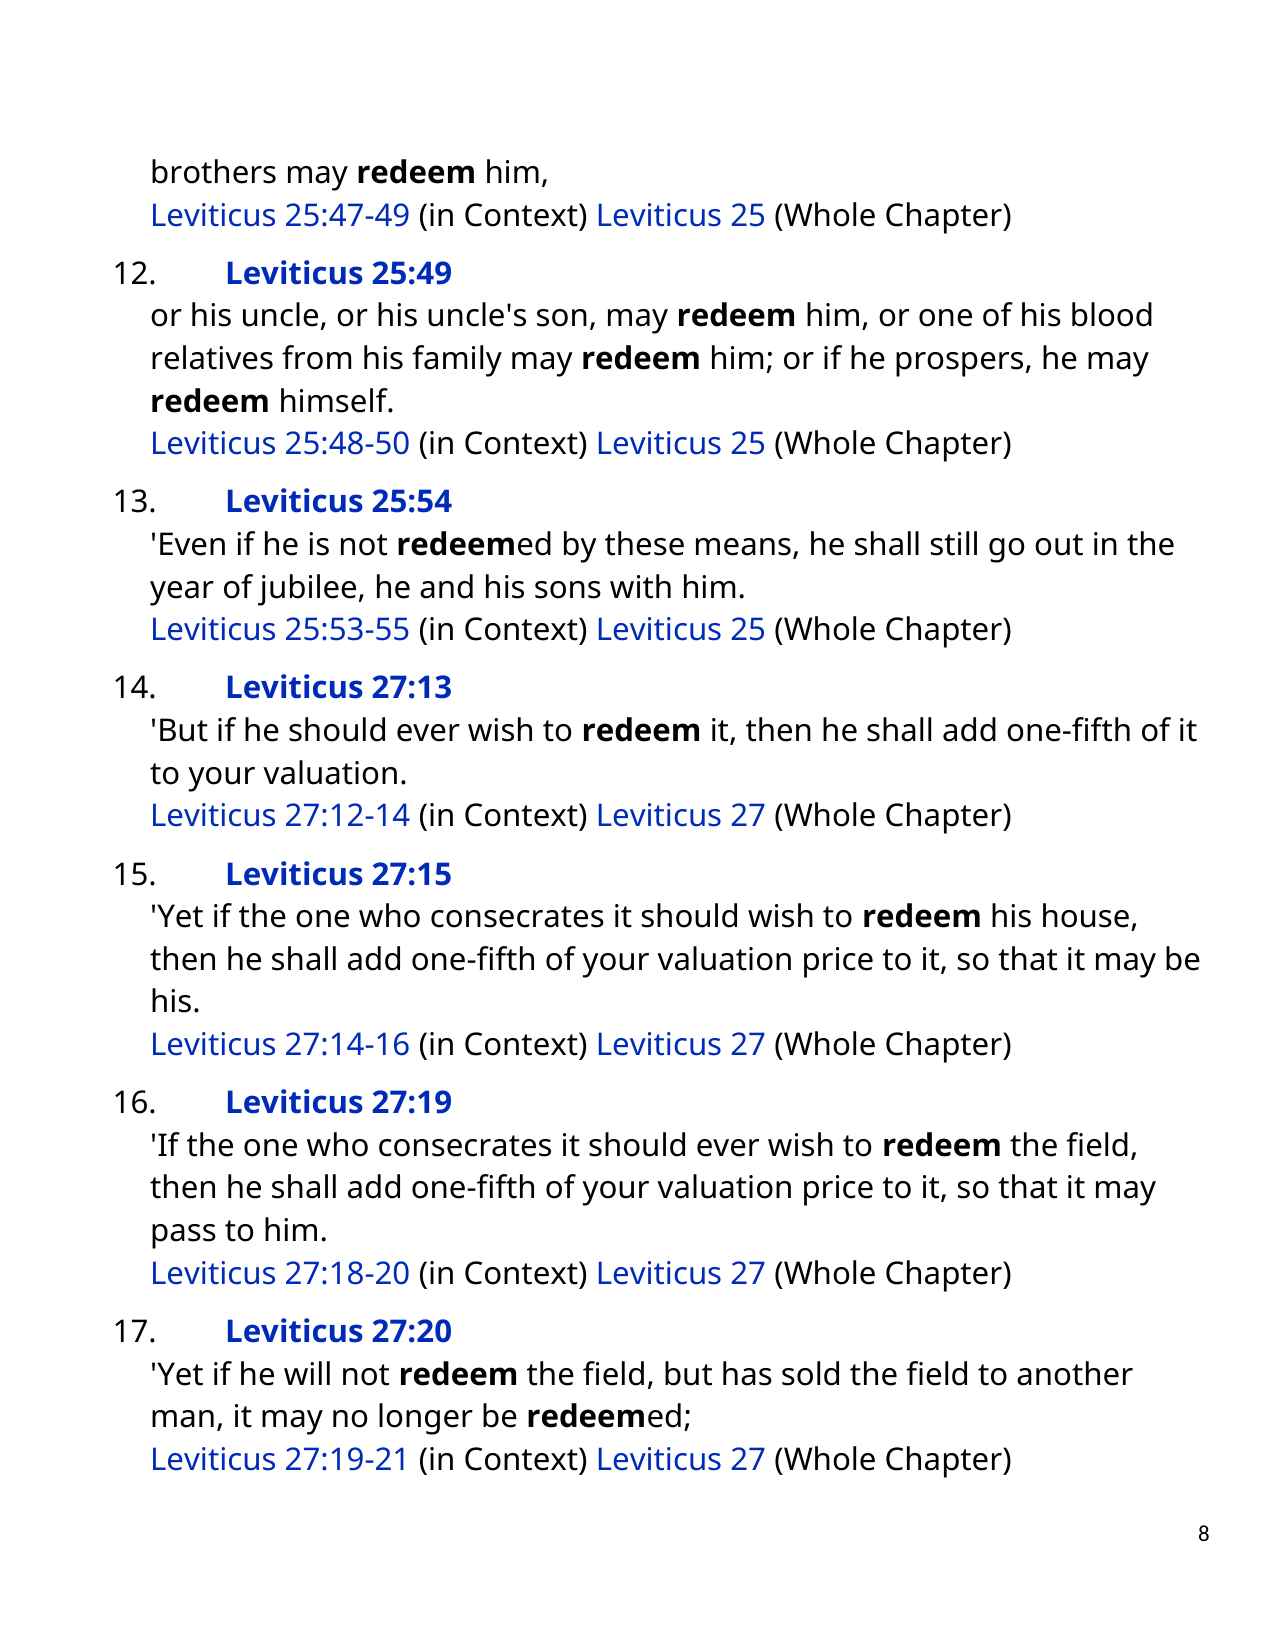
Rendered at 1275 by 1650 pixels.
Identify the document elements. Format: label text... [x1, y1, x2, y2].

list Leviticus 27:15 'Yet if the one who consecrates it should wish to redeem his house, then he shall add one-fifth of your valuation price to it, so that it may be his. Leviticus 27:14-16 (in Context) Leviticus 27 (Whole Chapter) [112, 852, 1209, 1064]
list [112, 150, 1209, 235]
list Leviticus 25:54 'Even if he is not redeemed by these means, he shall still go out in the year of jubilee, he and his sons with him. Leviticus 25:53-55 (in Context) Leviticus 25 (Whole Chapter) [112, 479, 1209, 650]
list Leviticus 27:20 'Yet if he will not redeem the field, but has sold the field to another man, it may no longer be redeemed; Leviticus 27:19-21 (in Context) Leviticus 27 (Whole Chapter) [112, 1309, 1209, 1479]
list Leviticus 25:49 or his uncle, or his uncle's son, may redeem him, or one of his blood relatives from his family may redeem him; or if he prospers, he may redeem himself. Leviticus 25:48-50 (in Context) Leviticus 25 (Whole Chapter) [112, 251, 1209, 464]
list Leviticus 27:13 'But if he should ever wish to redeem it, then he shall add one-fifth of it to your valuation. Leviticus 27:12-14 (in Context) Leviticus 27 (Whole Chapter) [112, 666, 1209, 836]
list Leviticus 27:19 'If the one who consecrates it should ever wish to redeem the field, then he shall add one-fifth of your valuation price to it, so that it may pass to him. Leviticus 27:18-20 (in Context) Leviticus 27 (Whole Chapter) [112, 1080, 1209, 1293]
